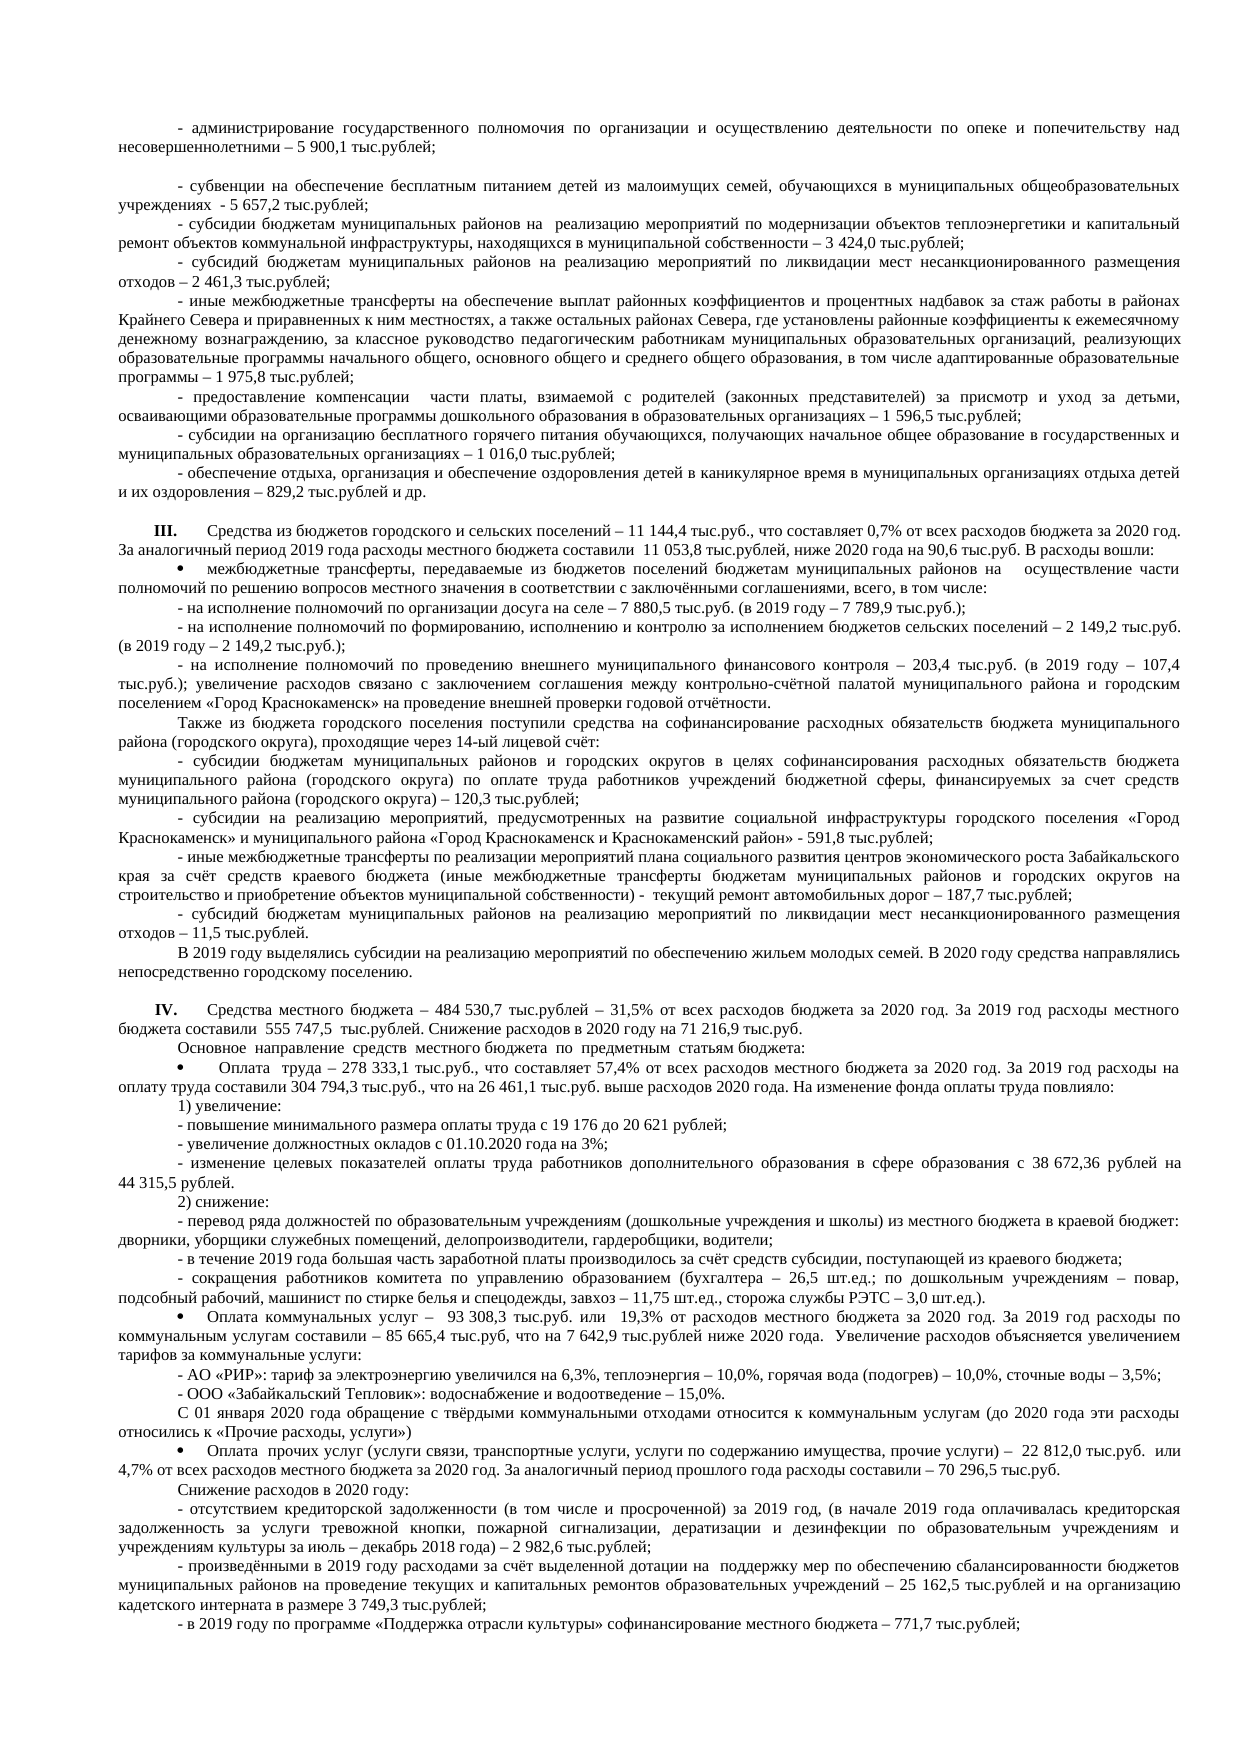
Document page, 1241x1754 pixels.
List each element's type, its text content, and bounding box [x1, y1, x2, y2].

list Средства местного бюджета – 484 530,7 тыс.рублей – 31,5% от всех расходов бюджета за 2020 год. За 2019 год расходы местного бюджета составили 555 747,5 тыс.рублей. Снижение расходов в 2020 году на 71 216,9 тыс.руб. [118, 1000, 1181, 1038]
list Средства из бюджетов городского и сельских поселений – 11 144,4 тыс.руб., что составляет 0,7% от всех расходов бюджета за 2020 год. За аналогичный период 2019 года расходы местного бюджета составили 11 053,8 тыс.рублей, ниже 2020 года на 90,6 тыс.руб. В расходы вошли: [118, 521, 1181, 559]
text - ООО «Забайкальский Тепловик»: водоснабжение и водоотведение – 15,0%. [118, 1383, 1181, 1403]
text 2) снижение: [118, 1192, 1181, 1211]
text - на исполнение полномочий по проведению внешнего муниципального финансового контроля – 203,4 тыс.руб. (в 2019 году – 107,4 тыс.руб.); увеличение расходов связано с заключением соглашения между контрольно-счётной палатой муниципального района и городским поселением «Город Краснокаменск» на проведение внешней проверки годовой отчётности. [118, 655, 1181, 712]
text С 01 января 2020 года обращение с твёрдыми коммунальными отходами относится к коммунальным услугам (до 2020 года эти расходы относились к «Прочие расходы, услуги») [118, 1403, 1181, 1441]
text - на исполнение полномочий по организации досуга на селе – 7 880,5 тыс.руб. (в 2019 году – 7 789,9 тыс.руб.); [118, 597, 1181, 617]
text - перевод ряда должностей по образовательным учреждениям (дошкольные учреждения и школы) из местного бюджета в краевой бюджет: дворники, уборщики служебных помещений, делопроизводители, гардеробщики, водители; [118, 1211, 1181, 1249]
text - на исполнение полномочий по формированию, исполнению и контролю за исполнением бюджетов сельских поселений – 2 149,2 тыс.руб. (в 2019 году – 2 149,2 тыс.руб.); [118, 617, 1181, 655]
text В 2019 году выделялись субсидии на реализацию мероприятий по обеспечению жильем молодых семей. В 2020 году средства направлялись непосредственно городскому поселению. [118, 942, 1181, 981]
text - увеличение должностных окладов с 01.10.2020 года на 3%; [118, 1134, 1181, 1153]
text Основное направление средств местного бюджета по предметным статьям бюджета: [118, 1038, 1181, 1057]
text - субсидий бюджетам муниципальных районов на реализацию мероприятий по ликвидации мест несанкционированного размещения отходов – 2 461,3 тыс.рублей; [118, 252, 1181, 291]
text - обеспечение отдыха, организация и обеспечение оздоровления детей в каникулярное время в муниципальных организациях отдыха детей и их оздоровления – 829,2 тыс.рублей и др. [118, 463, 1181, 501]
list Оплата труда – 278 333,1 тыс.руб., что составляет 57,4% от всех расходов местного бюджета за 2020 год. За 2019 год расходы на оплату труда составили 304 794,3 тыс.руб., что на 26 461,1 тыс.руб. выше расходов 2020 года. На изменение фонда оплаты труда повлияло: [118, 1057, 1181, 1096]
text - отсутствием кредиторской задолженности (в том числе и просроченной) за 2019 год, (в начале 2019 года оплачивалась кредиторская задолженность за услуги тревожной кнопки, пожарной сигнализации, дератизации и дезинфекции по образовательным учреждениям и учреждениям культуры за июль – декабрь 2018 года) – 2 982,6 тыс.рублей; [118, 1498, 1181, 1556]
text - произведёнными в 2019 году расходами за счёт выделенной дотации на поддержку мер по обеспечению сбалансированности бюджетов муниципальных районов на проведение текущих и капитальных ремонтов образовательных учреждений – 25 162,5 тыс.рублей и на организацию кадетского интерната в размере 3 749,3 тыс.рублей; [118, 1556, 1181, 1613]
list Оплата прочих услуг (услуги связи, транспортные услуги, услуги по содержанию имущества, прочие услуги) – 22 812,0 тыс.руб. или 4,7% от всех расходов местного бюджета за 2020 год. За аналогичный период прошлого года расходы составили – 70 296,5 тыс.руб. [118, 1441, 1181, 1479]
text - субсидии на организацию бесплатного горячего питания обучающихся, получающих начальное общее образование в государственных и муниципальных образовательных организациях – 1 016,0 тыс.рублей; [118, 425, 1181, 463]
text - АО «РИР»: тариф за электроэнергию увеличился на 6,3%, теплоэнергия – 10,0%, горячая вода (подогрев) – 10,0%, сточные воды – 3,5%; [118, 1364, 1181, 1383]
text - изменение целевых показателей оплаты труда работников дополнительного образования в сфере образования с 38 672,36 рублей на 44 315,5 рублей. [118, 1153, 1181, 1192]
text - повышение минимального размера оплаты труда с 19 176 до 20 621 рублей; [118, 1115, 1181, 1134]
text - субсидии на реализацию мероприятий, предусмотренных на развитие социальной инфраструктуры городского поселения «Город Краснокаменск» и муниципального района «Город Краснокаменск и Краснокаменский район» - 591,8 тыс.рублей; [118, 808, 1181, 847]
text - сокращения работников комитета по управлению образованием (бухгалтера – 26,5 шт.ед.; по дошкольным учреждениям – повар, подсобный рабочий, машинист по стирке белья и спецодежды, завхоз – 11,75 шт.ед., сторожа службы РЭТС – 3,0 шт.ед.). [118, 1268, 1181, 1307]
text - иные межбюджетные трансферты на обеспечение выплат районных коэффициентов и процентных надбавок за стаж работы в районах Крайнего Севера и приравненных к ним местностях, а также остальных районах Севера, где установлены районные коэффициенты к ежемесячному денежному вознаграждению, за классное руководство педагогическим работникам муниципальных образовательных организаций, реализующих образовательные программы начального общего, основного общего и среднего общего образования, в том числе адаптированные образовательные программы – 1 975,8 тыс.рублей; [118, 291, 1181, 386]
list Оплата коммунальных услуг – 93 308,3 тыс.руб. или 19,3% от расходов местного бюджета за 2020 год. За 2019 год расходы по коммунальным услугам составили – 85 665,4 тыс.руб, что на 7 642,9 тыс.рублей ниже 2020 года. Увеличение расходов объясняется увеличением тарифов за коммунальные услуги: [118, 1307, 1181, 1364]
text - в течение 2019 года большая часть заработной платы производилось за счёт средств субсидии, поступающей из краевого бюджета; [118, 1249, 1181, 1268]
text - администрирование государственного полномочия по организации и осуществлению деятельности по опеке и попечительству над несовершеннолетними – 5 900,1 тыс.рублей; [118, 118, 1181, 156]
text - субвенции на обеспечение бесплатным питанием детей из малоимущих семей, обучающихся в муниципальных общеобразовательных учреждениях - 5 657,2 тыс.рублей; [118, 176, 1181, 214]
text - субсидии бюджетам муниципальных районов и городских округов в целях софинансирования расходных обязательств бюджета муниципального района (городского округа) по оплате труда работников учреждений бюджетной сферы, финансируемых за счет средств муниципального района (городского округа) – 120,3 тыс.рублей; [118, 751, 1181, 808]
text - в 2019 году по программе «Поддержка отрасли культуры» софинансирование местного бюджета – 771,7 тыс.рублей; [118, 1613, 1181, 1633]
text - предоставление компенсации части платы, взимаемой с родителей (законных представителей) за присмотр и уход за детьми, осваивающими образовательные программы дошкольного образования в образовательных организациях – 1 596,5 тыс.рублей; [118, 386, 1181, 425]
text 1) увеличение: [118, 1096, 1181, 1115]
list межбюджетные трансферты, передаваемые из бюджетов поселений бюджетам муниципальных районов на осуществление части полномочий по решению вопросов местного значения в соответствии с заключёнными соглашениями, всего, в том числе: [118, 559, 1181, 597]
text - иные межбюджетные трансферты по реализации мероприятий плана социального развития центров экономического роста Забайкальского края за счёт средств краевого бюджета (иные межбюджетные трансферты бюджетам муниципальных районов и городских округов на строительство и приобретение объектов муниципальной собственности) - текущий ремонт автомобильных дорог – 187,7 тыс.рублей; [118, 847, 1181, 904]
text - субсидий бюджетам муниципальных районов на реализацию мероприятий по ликвидации мест несанкционированного размещения отходов – 11,5 тыс.рублей. [118, 904, 1181, 942]
text Также из бюджета городского поселения поступили средства на софинансирование расходных обязательств бюджета муниципального района (городского округа), проходящие через 14-ый лицевой счёт: [118, 712, 1181, 751]
text Снижение расходов в 2020 году: [118, 1479, 1181, 1498]
text - субсидии бюджетам муниципальных районов на реализацию мероприятий по модернизации объектов теплоэнергетики и капитальный ремонт объектов коммунальной инфраструктуры, находящихся в муниципальной собственности – 3 424,0 тыс.рублей; [118, 214, 1181, 252]
